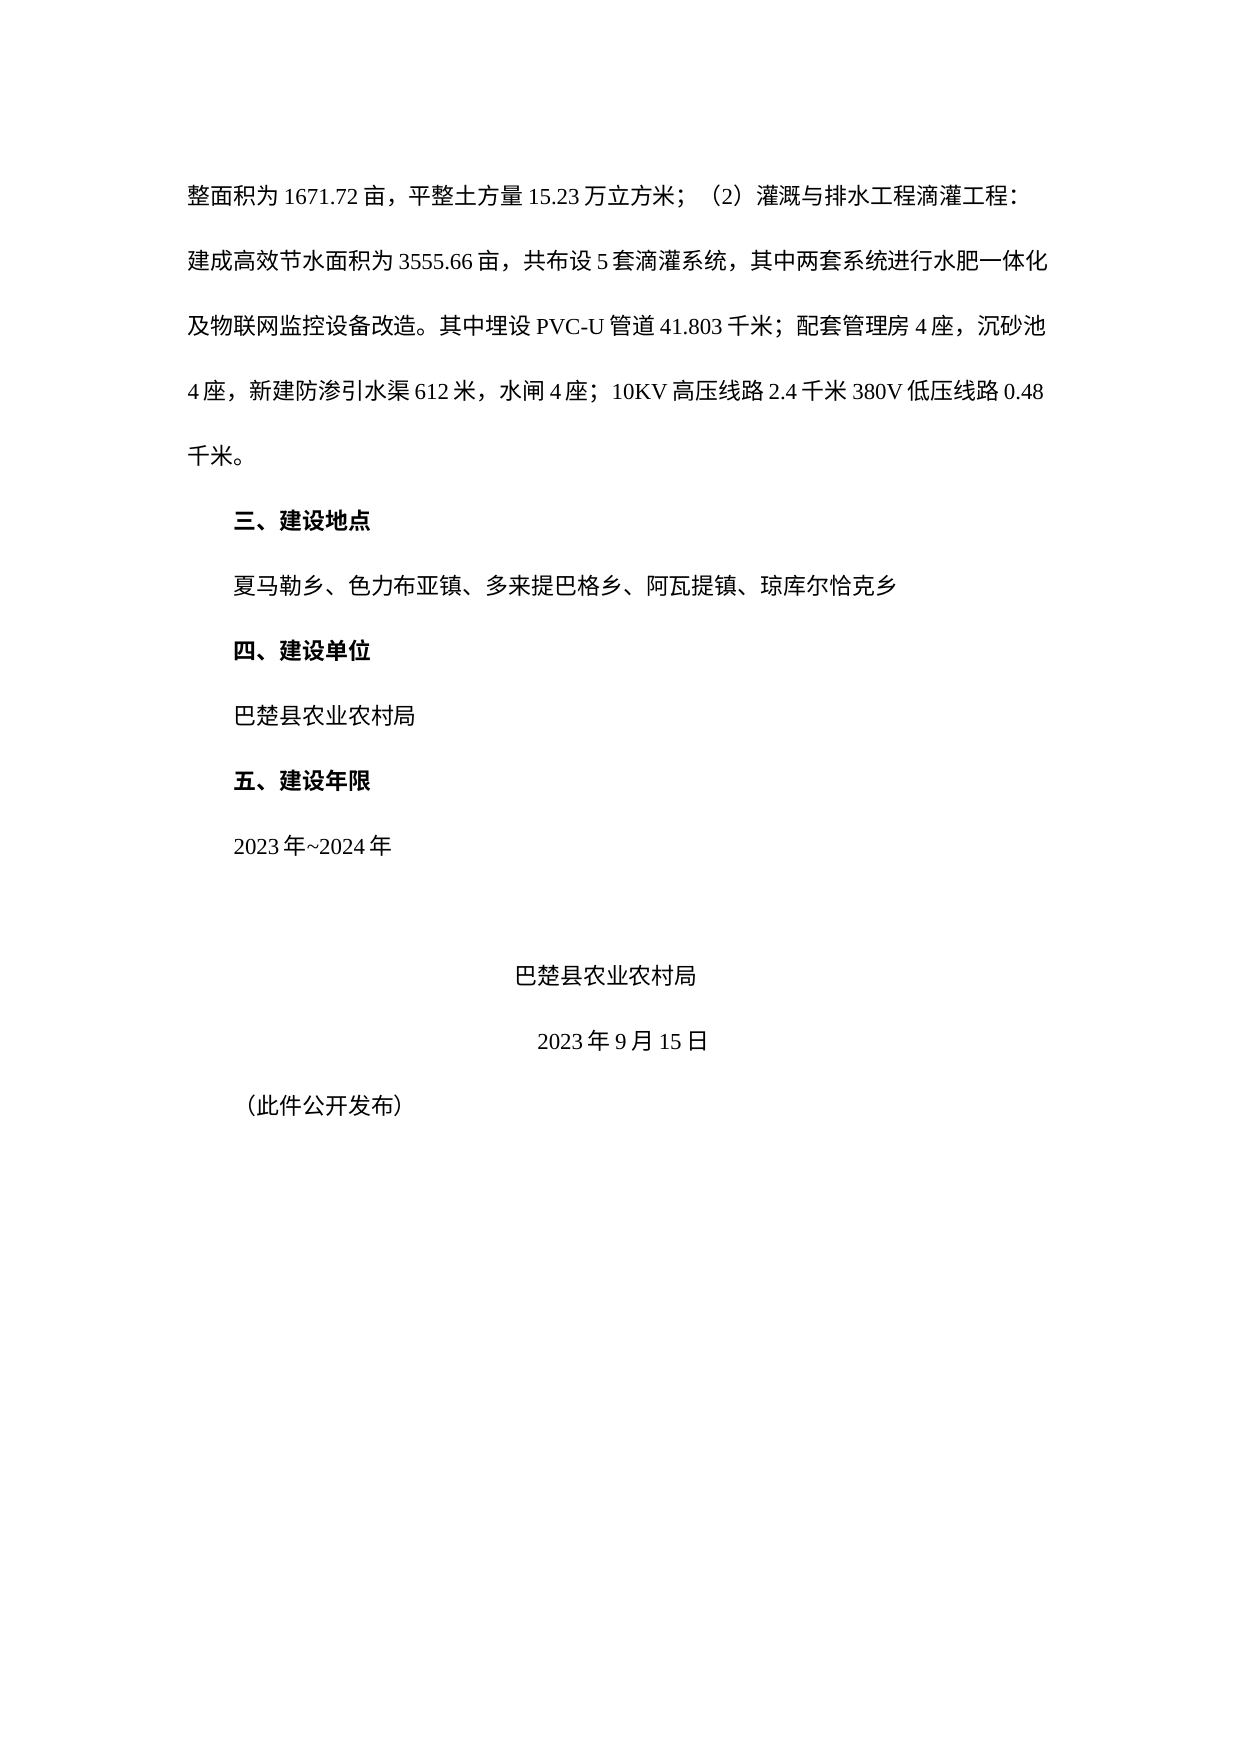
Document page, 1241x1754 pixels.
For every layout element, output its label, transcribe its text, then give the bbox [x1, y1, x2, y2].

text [187, 162, 1053, 487]
text 2023年9月15日 [187, 1007, 1053, 1072]
text 巴楚县农业农村局 [187, 682, 1053, 747]
text 三、建设地点 [187, 487, 1053, 552]
text 五、建设年限 [187, 747, 1053, 812]
text （此件公开发布） [187, 1072, 1053, 1137]
text 巴楚县农业农村局 [187, 942, 1053, 1007]
text 2023年~2024年 [187, 812, 1053, 877]
text 四、建设单位 [187, 617, 1053, 682]
text 夏马勒乡、色力布亚镇、多来提巴格乡、阿瓦提镇、琼库尔恰克乡 [187, 552, 1053, 617]
